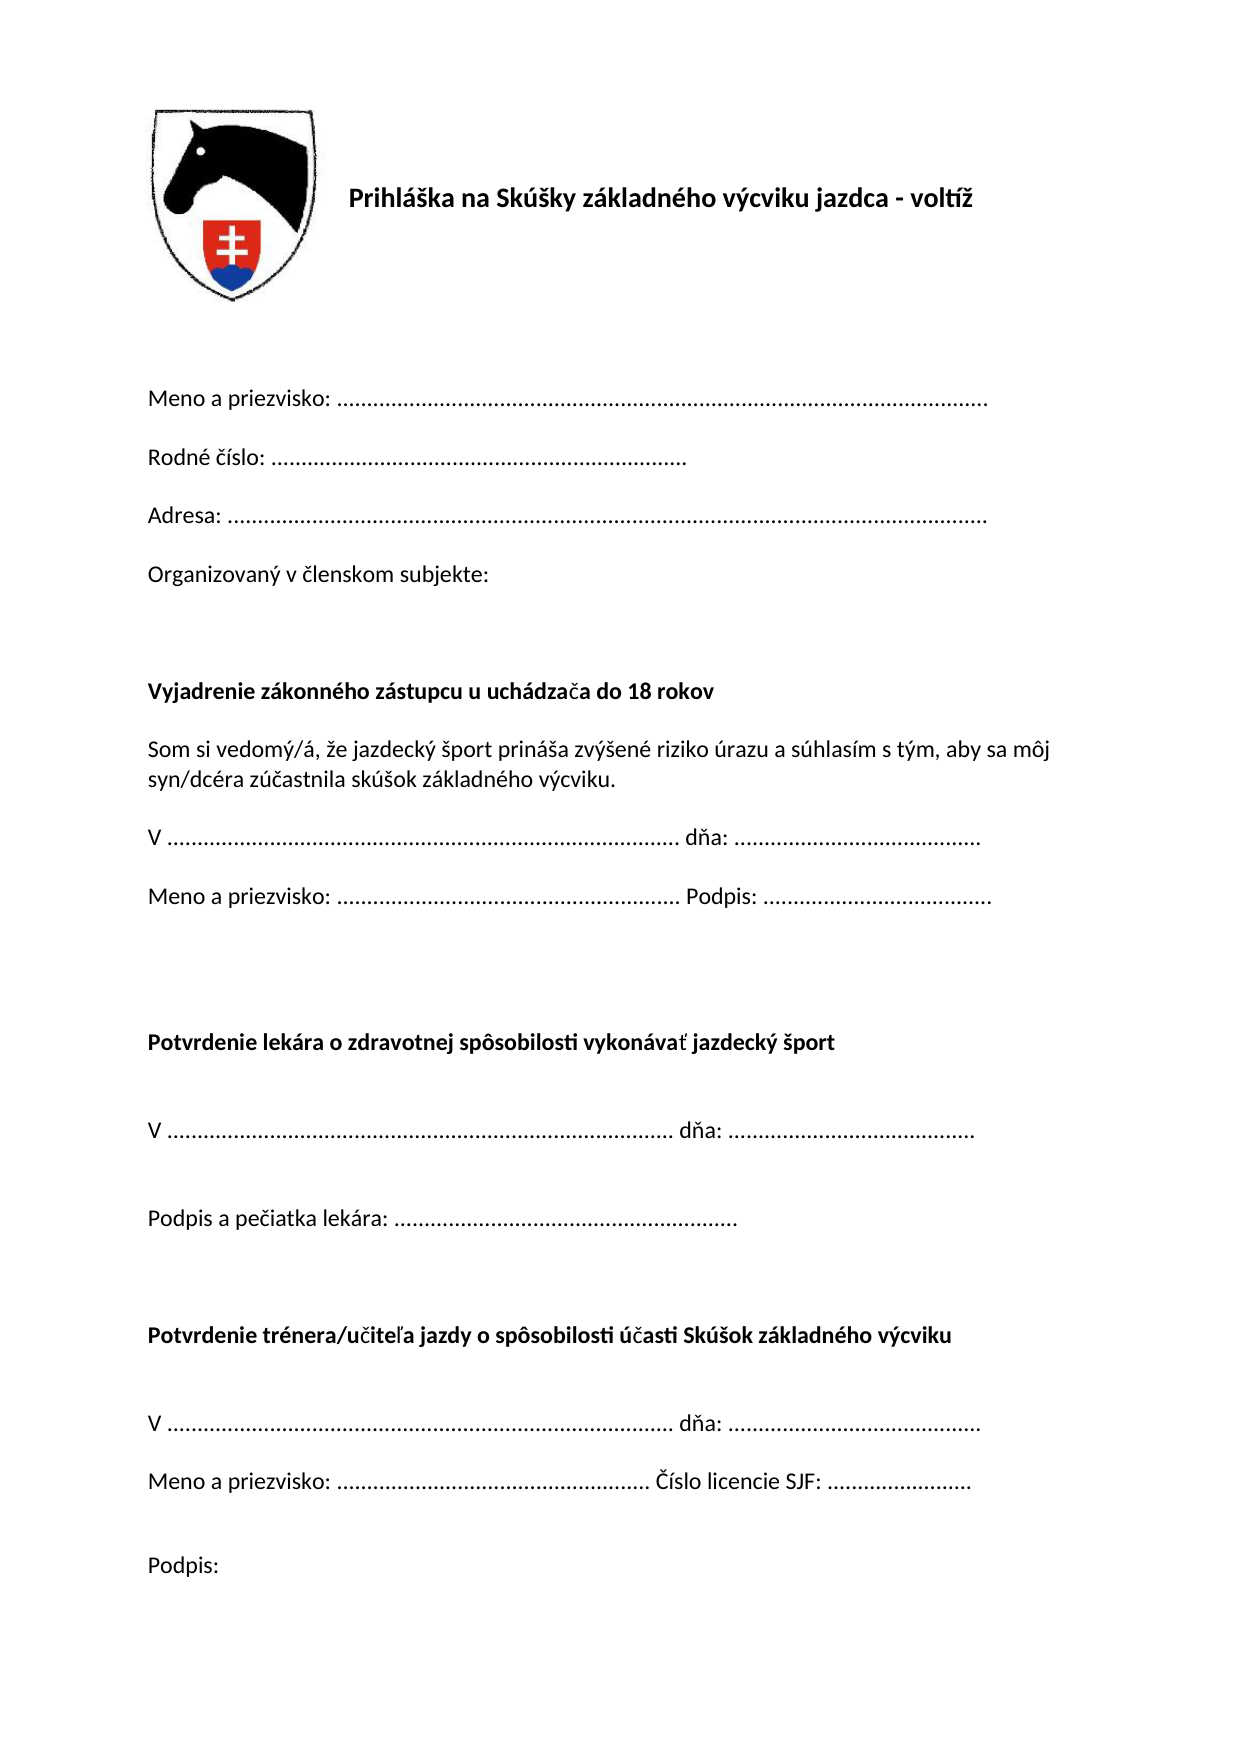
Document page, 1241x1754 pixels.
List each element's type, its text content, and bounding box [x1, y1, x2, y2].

text V ..................................................................................... dňa: ......................................... [148, 822, 1093, 852]
text Potvrdenie trénera/učiteľa jazdy o spôsobilosti účasti Skúšok základného výcviku [148, 1320, 1093, 1349]
text Podpis: [148, 1550, 1093, 1579]
text Vyjadrenie zákonného zástupcu u uchádzača do 18 rokov [148, 676, 1093, 705]
text Adresa: .............................................................................................................................. [148, 500, 1093, 530]
text Meno a priezvisko: ............................................................................................................ [148, 383, 1093, 413]
text Meno a priezvisko: ......................................................... Podpis: ...................................... [148, 881, 1093, 910]
text Som si vedomý/á, že jazdecký šport prináša zvýšené riziko úrazu a súhlasím s tým, aby sa môj syn/dcéra zúčastnila skúšok základného výcviku. [148, 734, 1093, 793]
text Podpis a pečiatka lekára: ......................................................... [148, 1203, 1093, 1232]
text V .................................................................................... dňa: ......................................... [148, 1115, 1093, 1144]
text Rodné číslo: ..................................................................... [148, 442, 1093, 471]
text Organizovaný v členskom subjekte: [148, 559, 1093, 588]
text Potvrdenie lekára o zdravotnej spôsobilosti vykonávať jazdecký šport [148, 1027, 1093, 1057]
text V .................................................................................... dňa: .......................................... [148, 1408, 1093, 1437]
text Meno a priezvisko: .................................................... Číslo licencie SJF: ........................ [148, 1466, 1093, 1496]
text Prihláška na Skúšky základného výcviku jazdca - voltíž [330, 180, 1093, 214]
